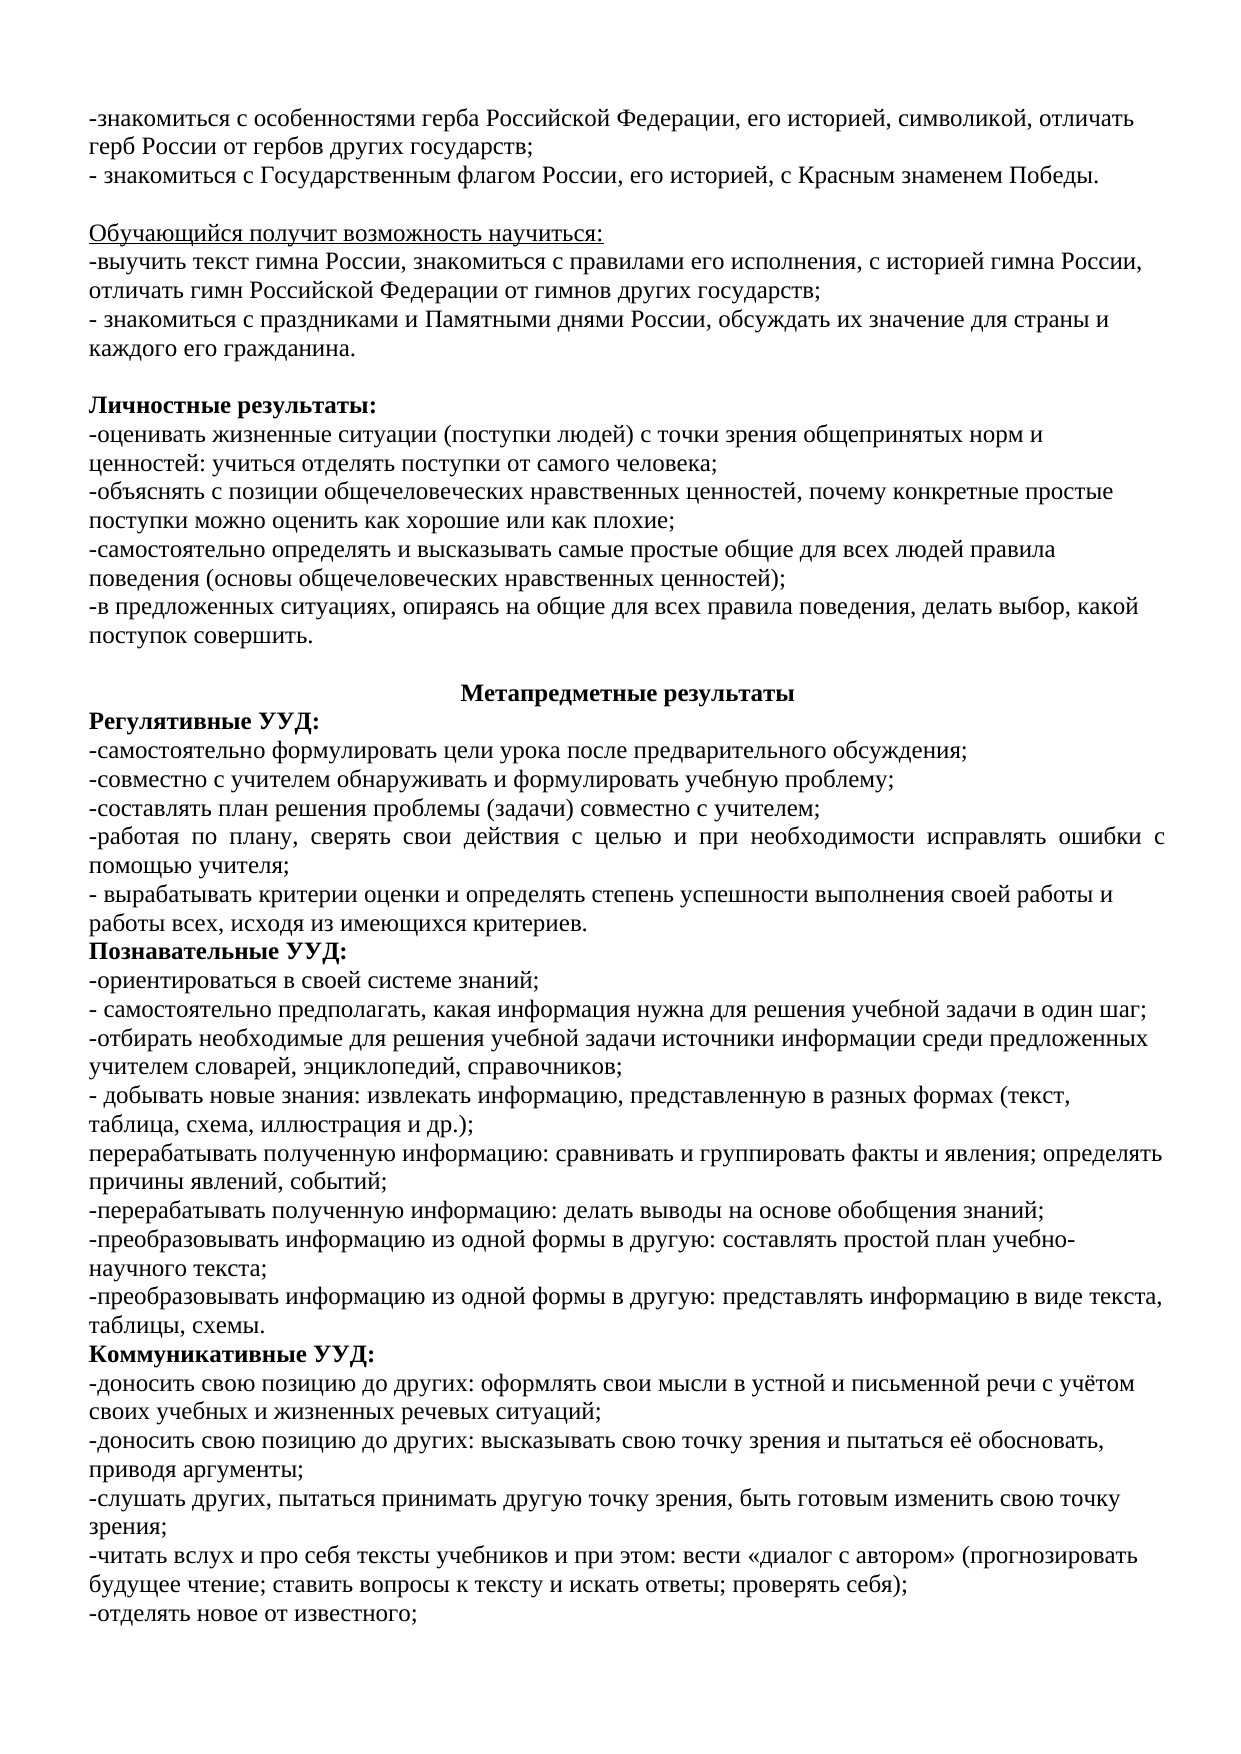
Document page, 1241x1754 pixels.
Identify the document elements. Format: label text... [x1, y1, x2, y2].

text -перерабатывать полученную информацию: делать выводы на основе обобщения знаний; [89, 1195, 1167, 1224]
text - знакомиться с праздниками и Памятными днями России, обсуждать их значение для страны и каждого его гражданина. [89, 304, 1167, 361]
text -объяснять с позиции общечеловеческих нравственных ценностей, почему конкретные простые поступки можно оценить как хорошие или как плохие; [89, 476, 1167, 534]
text Обучающийся получит возможность научиться: [89, 218, 1167, 246]
text Познавательные УУД: [89, 936, 1167, 965]
text -доносить свою позицию до других: оформлять свои мысли в устной и письменной речи с учётом своих учебных и жизненных речевых ситуаций; [89, 1368, 1167, 1425]
text - знакомиться с Государственным флагом России, его историей, с Красным знаменем Победы. [89, 160, 1167, 189]
text -слушать других, пытаться принимать другую точку зрения, быть готовым изменить свою точку зрения; [89, 1483, 1167, 1540]
text -оценивать жизненные ситуации (поступки людей) с точки зрения общепринятых норм и ценностей: учиться отделять поступки от самого человека; [89, 419, 1167, 476]
text -в предложенных ситуациях, опираясь на общие для всех правила поведения, делать выбор, какой поступок совершить. [89, 591, 1167, 649]
text перерабатывать полученную информацию: сравнивать и группировать факты и явления; определять причины явлений, событий; [89, 1138, 1167, 1195]
text -отбирать необходимые для решения учебной задачи источники информации среди предложенных учителем словарей, энциклопедий, справочников; [89, 1023, 1167, 1080]
text -отделять новое от известного; [89, 1598, 1167, 1626]
text -преобразовывать информацию из одной формы в другую: представлять информацию в виде текста, таблицы, схемы. [89, 1281, 1167, 1339]
text - вырабатывать критерии оценки и определять степень успешности выполнения своей работы и работы всех, исходя из имеющихся критериев. [89, 879, 1167, 936]
text Личностные результаты: [89, 390, 1167, 419]
text -доносить свою позицию до других: высказывать свою точку зрения и пытаться её обосновать, приводя аргументы; [89, 1425, 1167, 1483]
text Регулятивные УУД: [89, 706, 1167, 735]
text - добывать новые знания: извлекать информацию, представленную в разных формах (текст, таблица, схема, иллюстрация и др.); [89, 1080, 1167, 1138]
text -ориентироваться в своей системе знаний; [89, 965, 1167, 994]
text -знакомиться с особенностями герба Российской Федерации, его историей, символикой, отличать герб России от гербов других государств; [89, 103, 1167, 160]
text -составлять план решения проблемы (задачи) совместно с учителем; [89, 793, 1167, 821]
text -самостоятельно формулировать цели урока после предварительного обсуждения; [89, 735, 1167, 764]
text -читать вслух и про себя тексты учебников и при этом: вести «диалог с автором» (прогнозировать будущее чтение; ставить вопросы к тексту и искать ответы; проверять себя); [89, 1540, 1167, 1598]
text -преобразовывать информацию из одной формы в другую: составлять простой план учебно-научного текста; [89, 1224, 1167, 1281]
text -совместно с учителем обнаруживать и формулировать учебную проблему; [89, 764, 1167, 793]
text Коммуникативные УУД: [89, 1339, 1167, 1368]
list Метапредметные результаты [89, 678, 1167, 706]
text -работая по плану, сверять свои действия с целью и при необходимости исправлять ошибки с помощью учителя; [89, 821, 1167, 879]
text - самостоятельно предполагать, какая информация нужна для решения учебной задачи в один шаг; [89, 994, 1167, 1023]
text -самостоятельно определять и высказывать самые простые общие для всех людей правила поведения (основы общечеловеческих нравственных ценностей); [89, 534, 1167, 591]
text -выучить текст гимна России, знакомиться с правилами его исполнения, с историей гимна России, отличать гимн Российской Федерации от гимнов других государств; [89, 246, 1167, 304]
